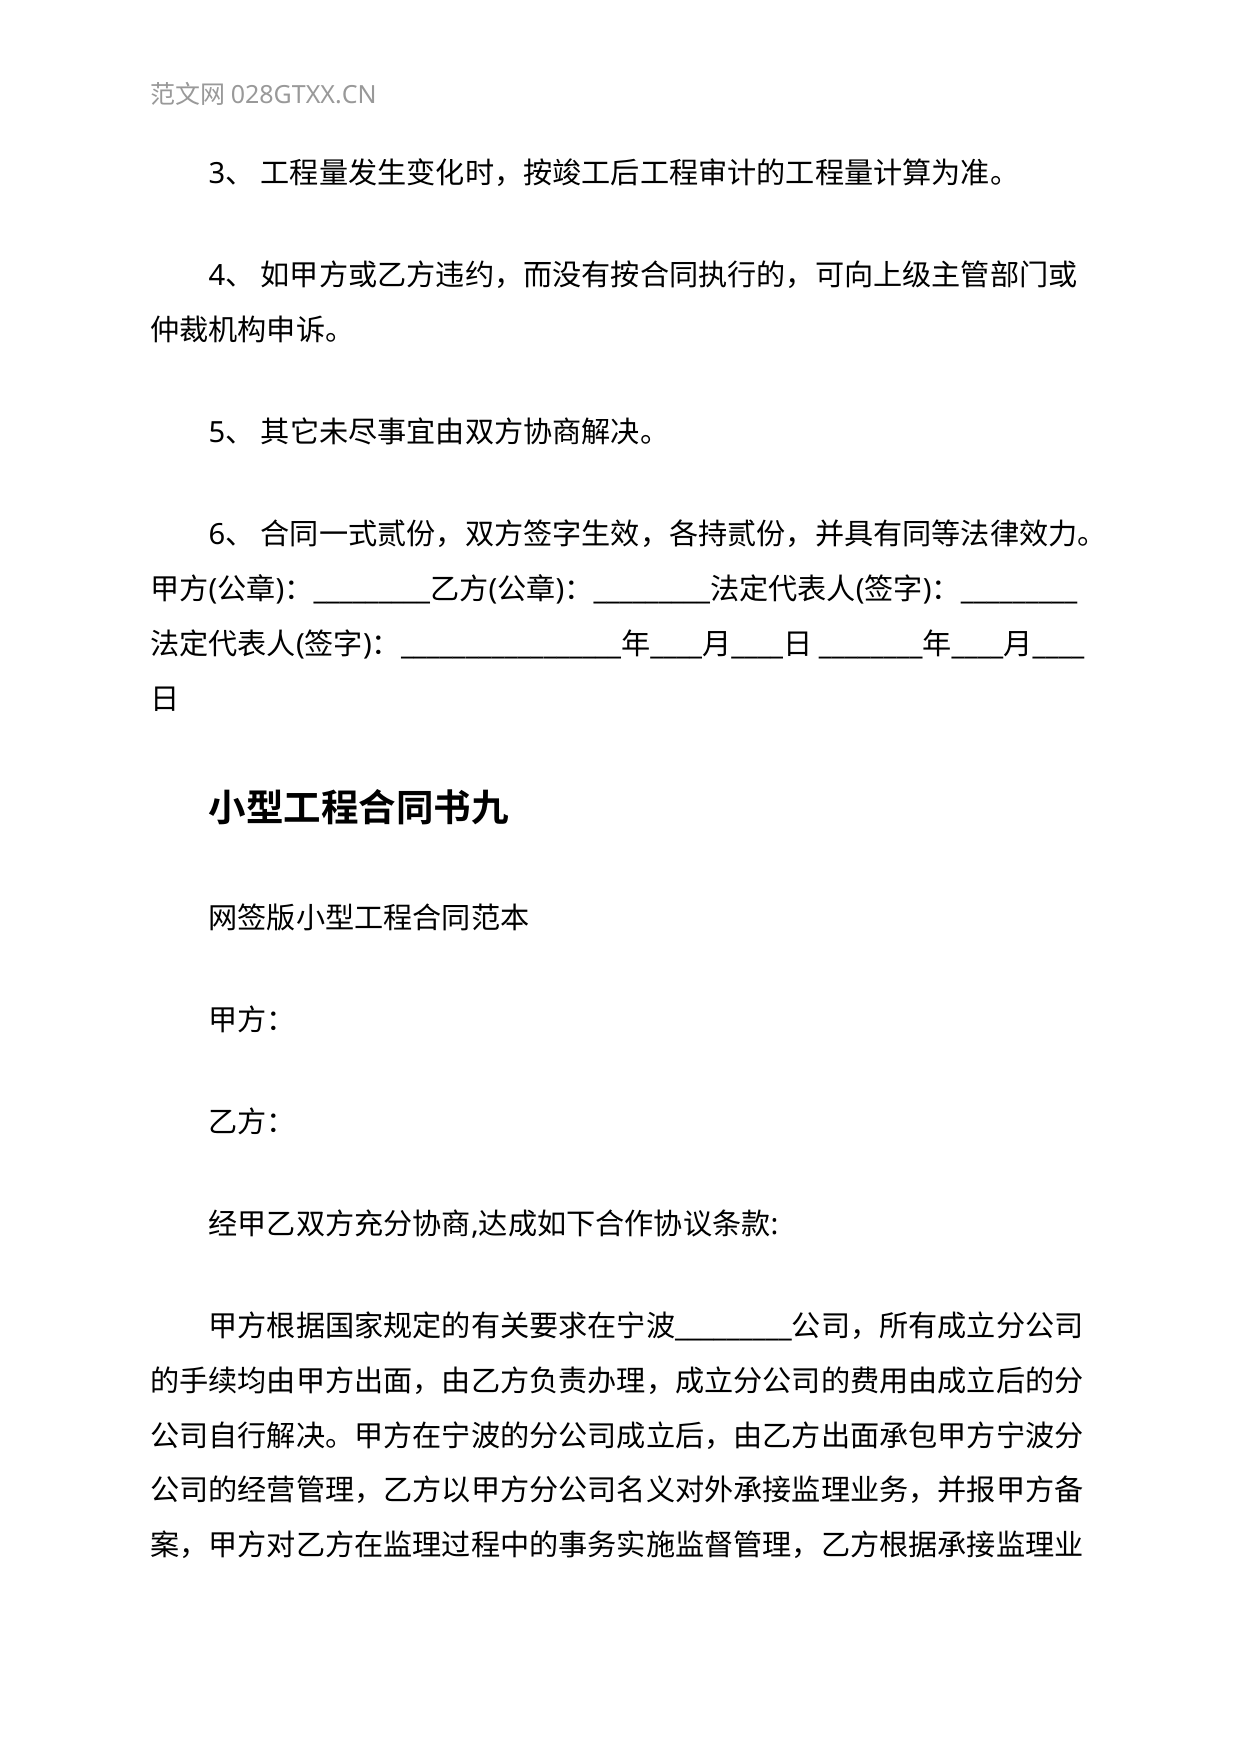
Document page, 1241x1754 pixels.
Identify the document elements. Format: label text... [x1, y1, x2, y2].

text 3、 工程量发生变化时，按竣工后工程审计的工程量计算为准。 [150, 150, 1090, 192]
text 4、 如甲方或乙方违约，而没有按合同执行的，可向上级主管部门或仲裁机构申诉。 [150, 252, 1090, 349]
text 5、 其它未尽事宜由双方协商解决。 [150, 409, 1090, 451]
text 6、 合同一式贰份，双方签字生效，各持贰份，并具有同等法律效力。甲方(公章)：_________乙方(公章)：_________法定代表人(签字)：_________法定代表人(签字)：_________________年____月____日 ________年____月____日 [150, 511, 1090, 718]
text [150, 1302, 1090, 1564]
text 乙方： [150, 1098, 1090, 1141]
text 甲方： [150, 997, 1090, 1039]
text 网签版小型工程合同范本 [150, 895, 1090, 937]
text 经甲乙双方充分协商,达成如下合作协议条款: [150, 1200, 1090, 1243]
text 小型工程合同书九 [150, 777, 1090, 832]
